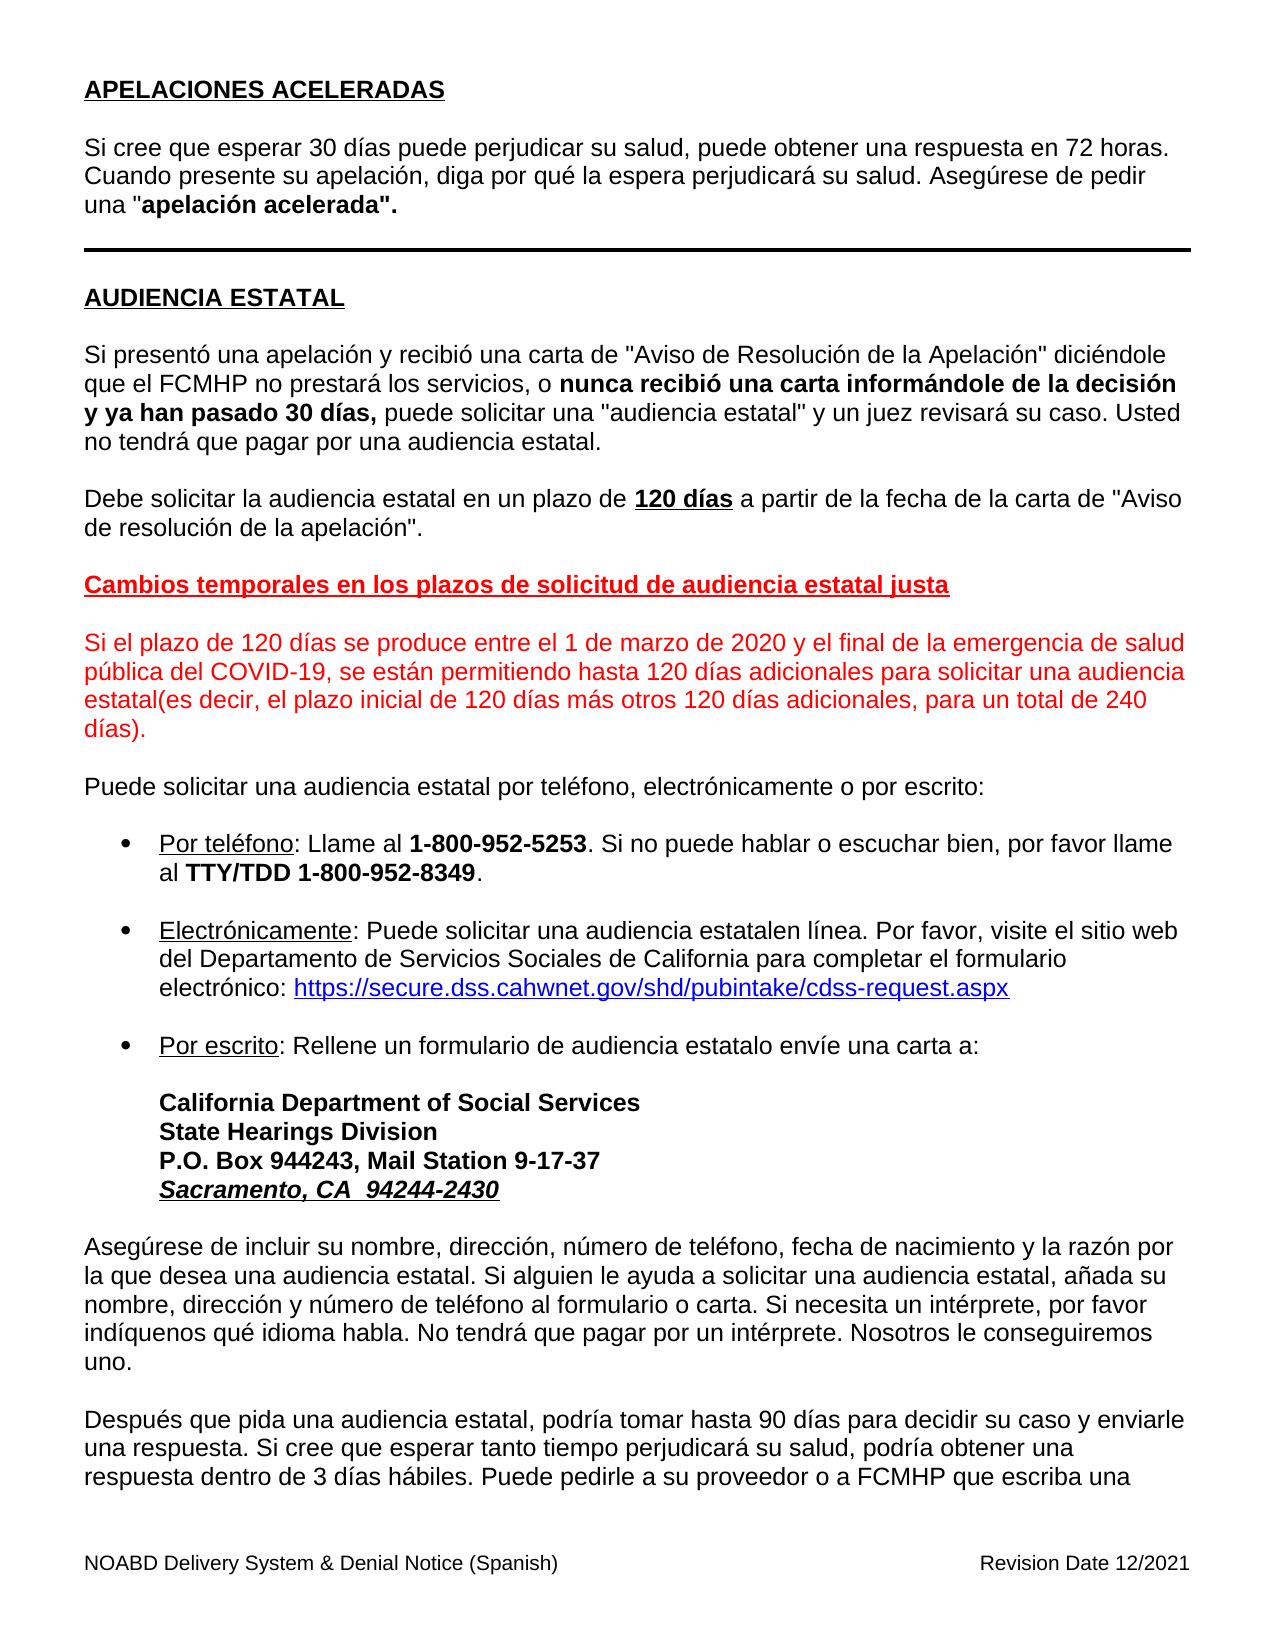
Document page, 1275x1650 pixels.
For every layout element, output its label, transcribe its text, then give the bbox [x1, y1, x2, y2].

text Si cree que esperar 30 días puede perjudicar su salud, puede obtener una respuesta en 72 horas. Cuando presente su apelación, diga por qué la espera perjudicará su salud. Asegúrese de pedir una "apelación acelerada". [84, 132, 1191, 219]
text Asegúrese de incluir su nombre, dirección, número de teléfono, fecha de nacimiento y la razón por la que desea una audiencia estatal. Si alguien le ayuda a solicitar una audiencia estatal, añada su nombre, dirección y número de teléfono al formulario o carta. Si necesita un intérprete, por favor indíquenos qué idioma habla. No tendrá que pagar por un intérprete. Nosotros le conseguiremos uno. [84, 1232, 1191, 1376]
subtitle Sacramento, CA 94244-2430 [84, 1174, 1191, 1203]
list Por escrito: Rellene un formulario de audiencia estatalo envíe una carta a: [121, 1031, 1191, 1059]
text AUDIENCIA ESTATAL [84, 283, 1191, 312]
list Electrónicamente: Puede solicitar una audiencia estatalen línea. Por favor, visite el sitio web del Departamento de Servicios Sociales de California para completar el formulario electrónico: https://secure.dss.cahwnet.gov/shd/pubintake/cdss-request.aspx [121, 916, 1191, 1002]
text Cambios temporales en los plazos de solicitud de audiencia estatal justa [84, 571, 1191, 599]
text P.O. Box 944243, Mail Station 9-17-37 [84, 1146, 1191, 1174]
text Debe solicitar la audiencia estatal en un plazo de 120 días a partir de la fecha de la carta de "Aviso de resolución de la apelación". [84, 484, 1191, 542]
list Por teléfono: Llame al 1-800-952-5253. Si no puede hablar o escuchar bien, por favor llame al TTY/TDD 1-800-952-8349. [121, 829, 1191, 887]
text State Hearings Division [84, 1117, 1191, 1146]
text Si el plazo de 120 días se produce entre el 1 de marzo de 2020 y el final de la emergencia de salud pública del COVID-19, se están permitiendo hasta 120 días adicionales para solicitar una audiencia estatal(es decir, el plazo inicial de 120 días más otros 120 días adicionales, para un total de 240 días). [84, 628, 1191, 743]
text APELACIONES ACELERADAS [84, 75, 1191, 104]
text Puede solicitar una audiencia estatal por teléfono, electrónicamente o por escrito: [84, 772, 1191, 801]
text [84, 1404, 1191, 1491]
text Si presentó una apelación y recibió una carta de "Aviso de Resolución de la Apelación" diciéndole que el FCMHP no prestará los servicios, o nunca recibió una carta informándole de la decisión y ya han pasado 30 días, puede solicitar una "audiencia estatal" y un juez revisará su caso. Usted no tendrá que pagar por una audiencia estatal. [84, 341, 1191, 456]
text California Department of Social Services [84, 1088, 1191, 1117]
